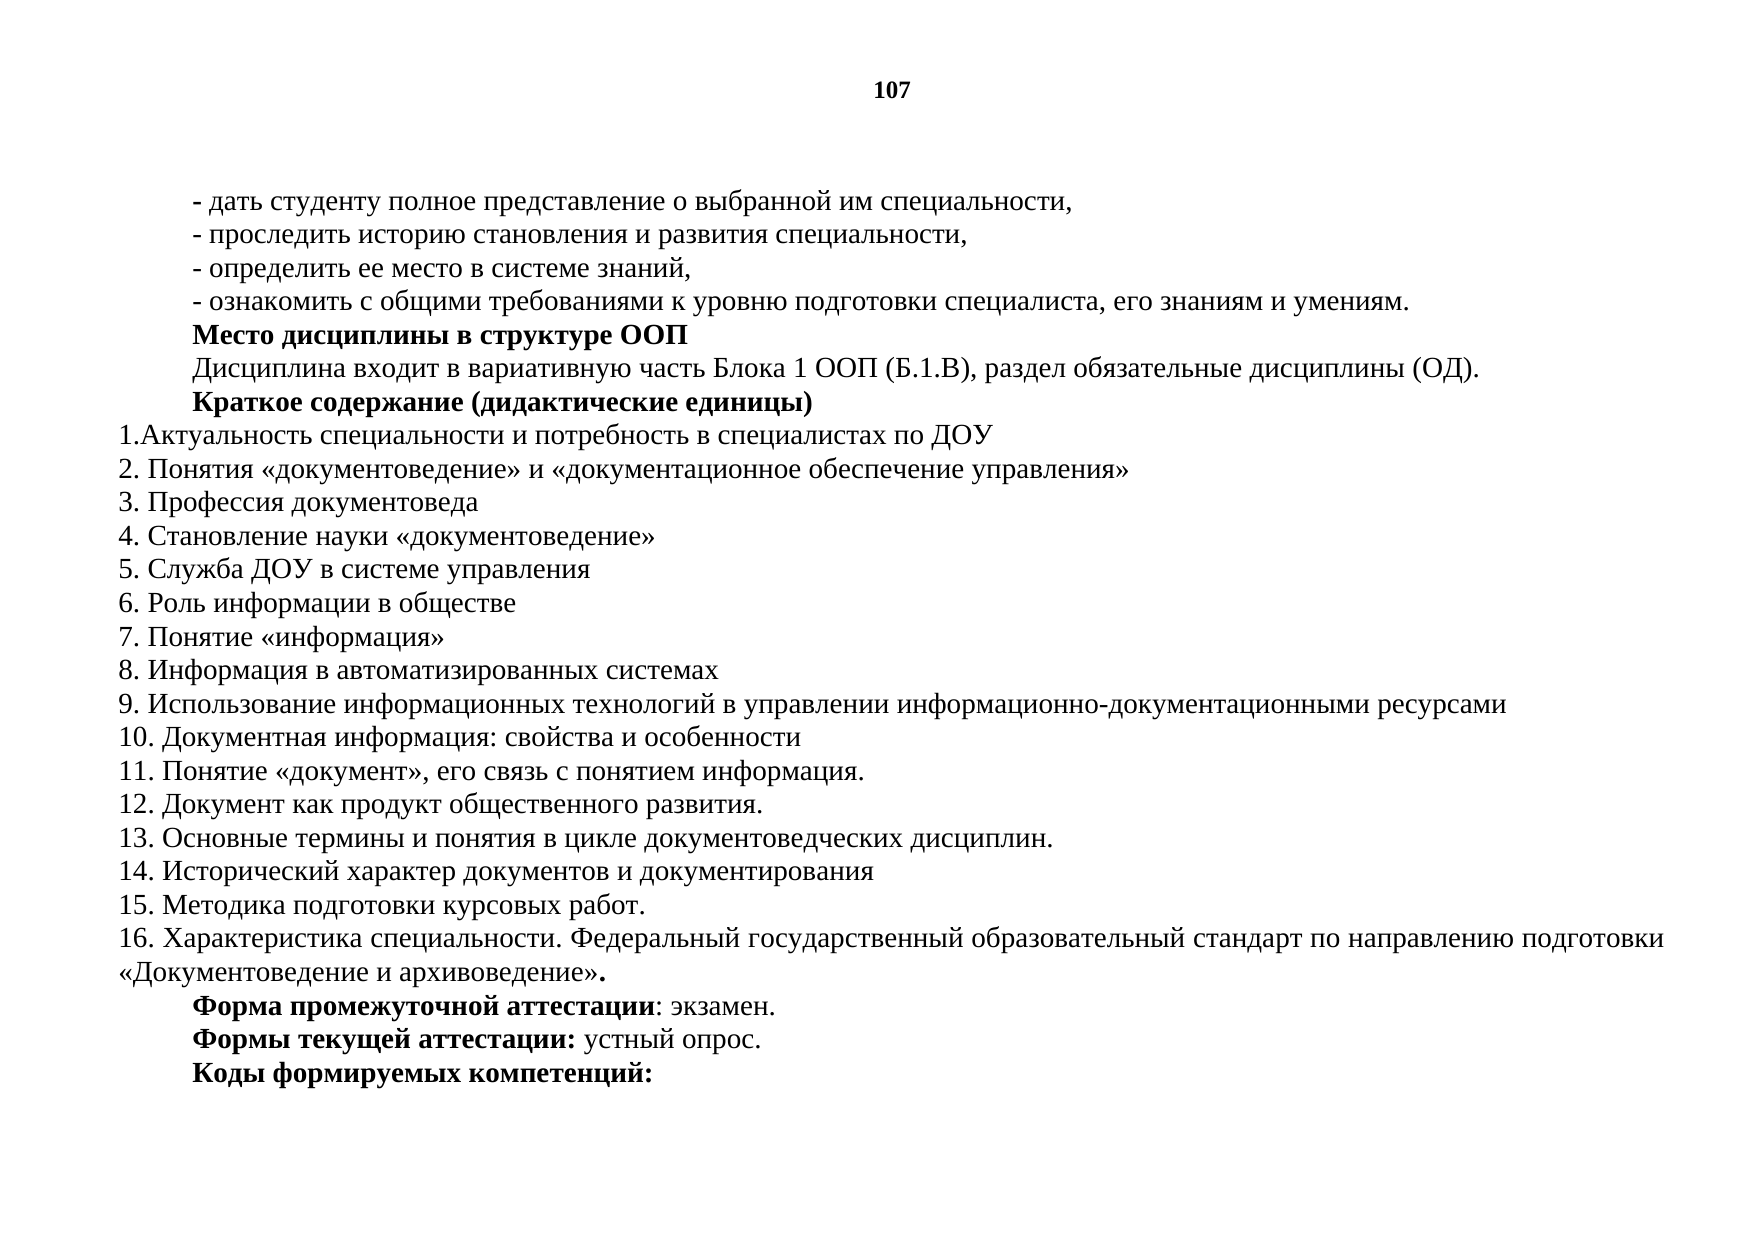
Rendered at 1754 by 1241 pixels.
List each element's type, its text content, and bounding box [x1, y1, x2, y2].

text 10. Документная информация: свойства и особенности [118, 719, 1665, 753]
text 9. Использование информационных технологий в управлении информационно-документационными ресурсами [118, 686, 1665, 719]
text - ознакомить с общими требованиями к уровню подготовки специалиста, его знаниям и умениям. [118, 283, 1665, 317]
text 14. Исторический характер документов и документирования [118, 853, 1665, 887]
text 15. Методика подготовки курсовых работ. [118, 887, 1665, 921]
text Краткое содержание (дидактические единицы) [118, 384, 1665, 417]
text Коды формируемых компетенций: [118, 1055, 1665, 1088]
text 2. Понятия «документоведение» и «документационное обеспечение управления» [118, 451, 1665, 484]
text 5. Служба ДОУ в системе управления [118, 552, 1665, 585]
text 1.Актуальность специальности и потребность в специалистах по ДОУ [118, 417, 1665, 451]
text 6. Роль информации в обществе [118, 585, 1665, 619]
text - определить ее место в системе знаний, [118, 250, 1665, 283]
text 13. Основные термины и понятия в цикле документоведческих дисциплин. [118, 820, 1665, 853]
text 3. Профессия документоведа [118, 484, 1665, 518]
text - дать студенту полное представление о выбранной им специальности, [118, 183, 1665, 216]
text 4. Становление науки «документоведение» [118, 518, 1665, 552]
text Дисциплина входит в вариативную часть Блока 1 ООП (Б.1.В), раздел обязательные дисциплины (ОД). [118, 350, 1665, 384]
text Формы текущей аттестации: устный опрос. [118, 1021, 1665, 1055]
text Место дисциплины в структуре ООП [118, 317, 1665, 350]
text Форма промежуточной аттестации: экзамен. [118, 988, 1665, 1021]
text - проследить историю становления и развития специальности, [118, 216, 1665, 250]
text 12. Документ как продукт общественного развития. [118, 786, 1665, 820]
text 7. Понятие «информация» [118, 619, 1665, 652]
text 16. Характеристика специальности. Федеральный государственный образовательный стандарт по направлению подготовки «Документоведение и архивоведение». [118, 921, 1665, 988]
text 8. Информация в автоматизированных системах [118, 652, 1665, 686]
text 11. Понятие «документ», его связь с понятием информация. [118, 753, 1665, 786]
